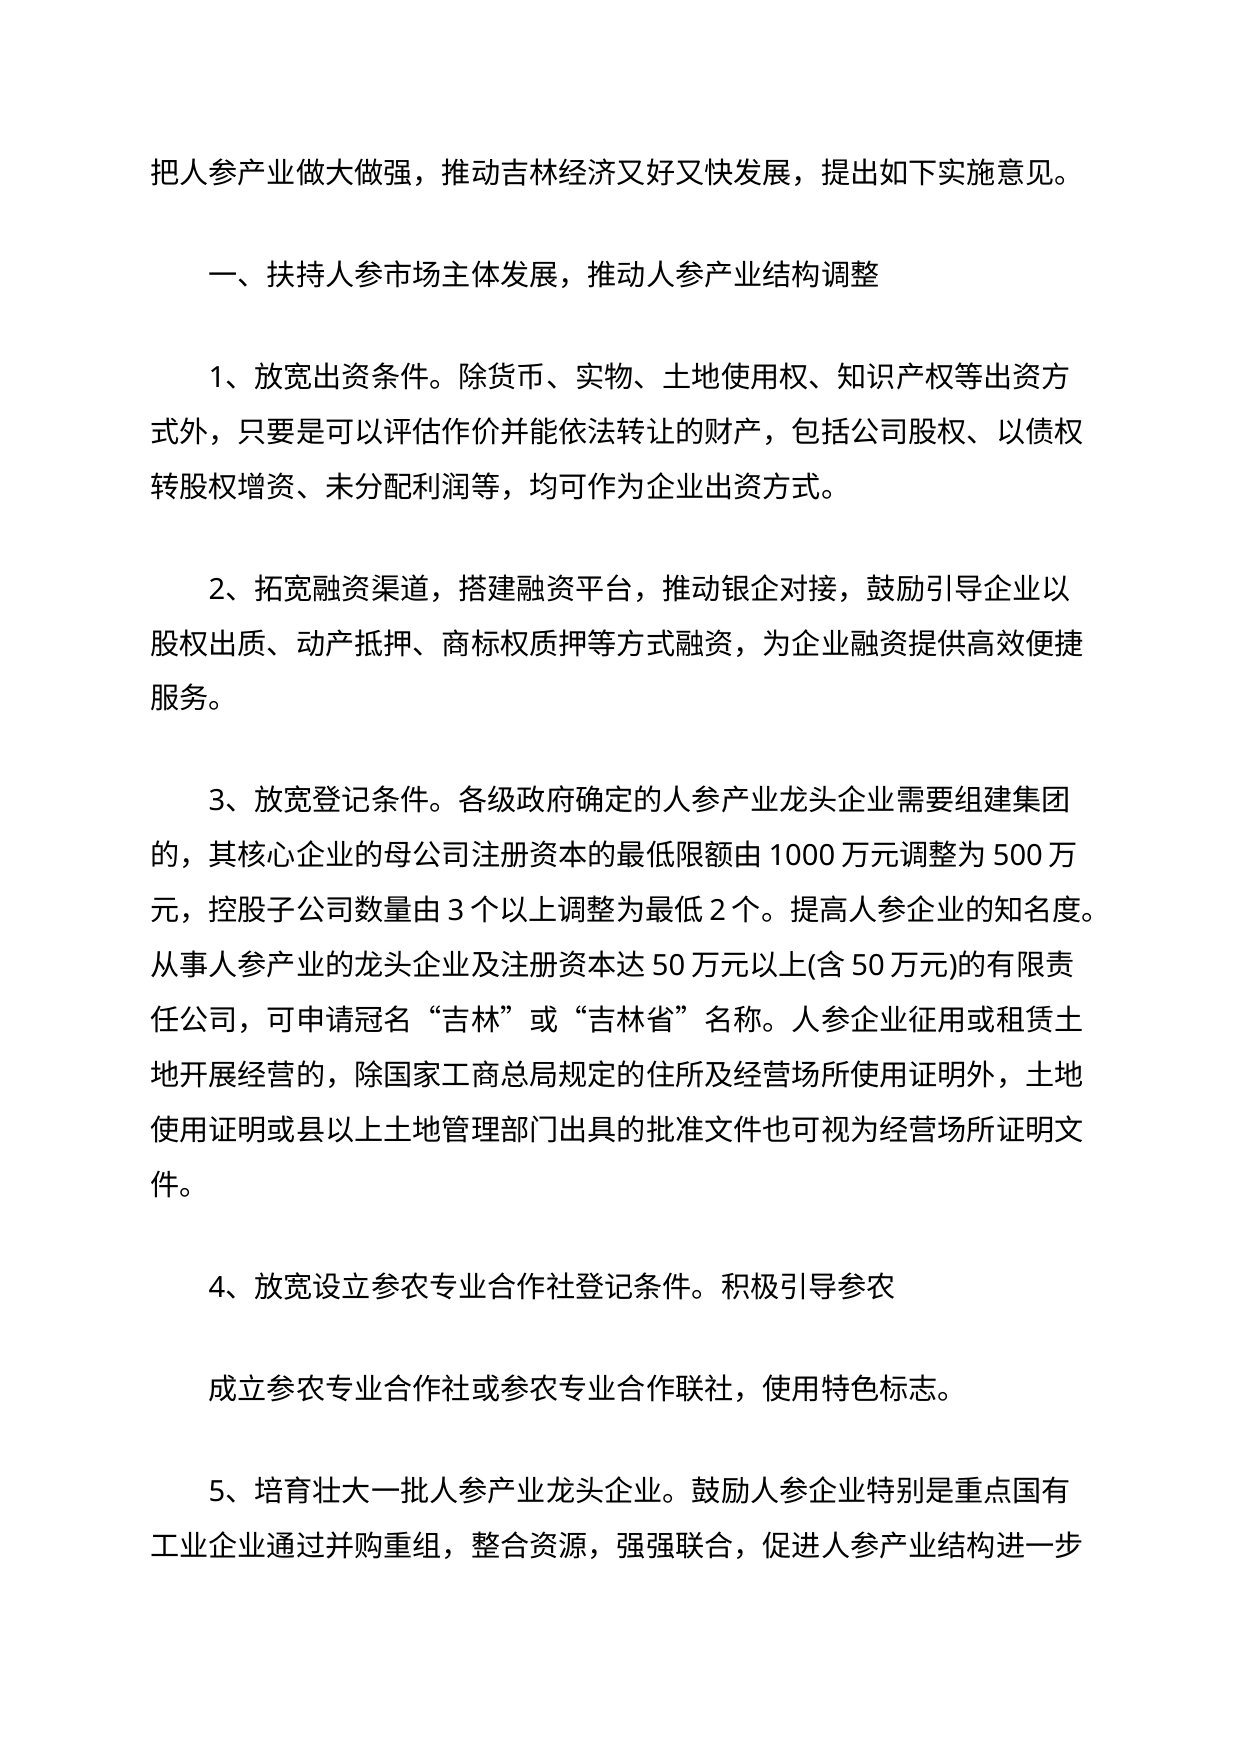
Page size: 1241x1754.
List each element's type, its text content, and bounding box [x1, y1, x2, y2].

text 1、放宽出资条件。除货币、实物、土地使用权、知识产权等出资方式外，只要是可以评估作价并能依法转让的财产，包括公司股权、以债权转股权增资、未分配利润等，均可作为企业出资方式。 [150, 353, 1090, 506]
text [150, 150, 1090, 192]
text 4、放宽设立参农专业合作社登记条件。积极引导参农 [150, 1263, 1090, 1306]
text 3、放宽登记条件。各级政府确定的人参产业龙头企业需要组建集团的，其核心企业的母公司注册资本的最低限额由1000万元调整为500万元，控股子公司数量由3个以上调整为最低2个。提高人参企业的知名度。从事人参产业的龙头企业及注册资本达50万元以上(含50万元)的有限责任公司，可申请冠名“吉林”或“吉林省”名称。人参企业征用或租赁土地开展经营的，除国家工商总局规定的住所及经营场所使用证明外，土地使用证明或县以上土地管理部门出具的批准文件也可视为经营场所证明文件。 [150, 777, 1090, 1204]
text 成立参农专业合作社或参农专业合作联社，使用特色标志。 [150, 1365, 1090, 1408]
text 一、扶持人参市场主体发展，推动人参产业结构调整 [150, 252, 1090, 294]
text 2、拓宽融资渠道，搭建融资平台，推动银企对接，鼓励引导企业以股权出质、动产抵押、商标权质押等方式融资，为企业融资提供高效便捷服务。 [150, 565, 1090, 717]
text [150, 1467, 1090, 1564]
